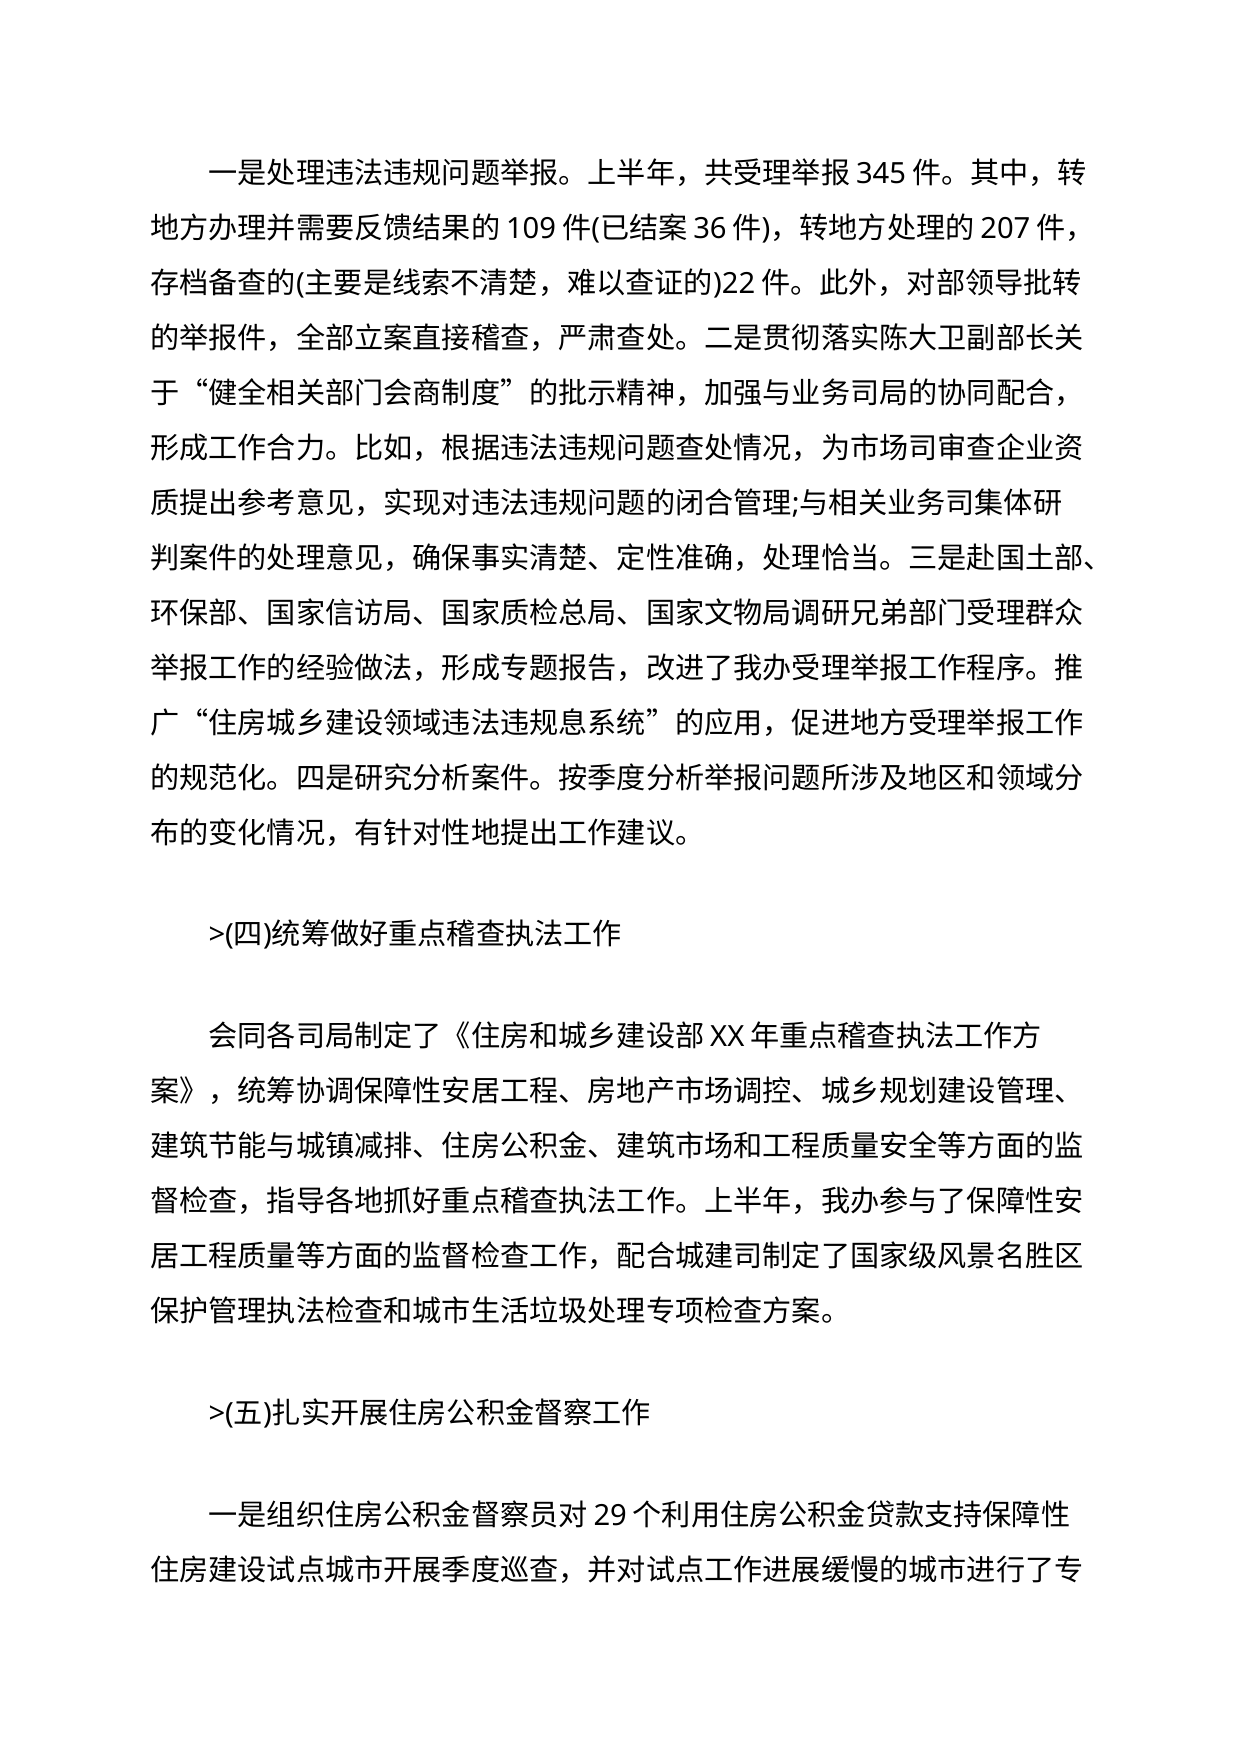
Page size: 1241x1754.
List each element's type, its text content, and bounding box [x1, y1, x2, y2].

text >(四)统筹做好重点稽查执法工作 [150, 911, 1090, 953]
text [150, 1491, 1090, 1588]
text 会同各司局制定了《住房和城乡建设部XX年重点稽查执法工作方案》，统筹协调保障性安居工程、房地产市场调控、城乡规划建设管理、建筑节能与城镇减排、住房公积金、建筑市场和工程质量安全等方面的监督检查，指导各地抓好重点稽查执法工作。上半年，我办参与了保障性安居工程质量等方面的监督检查工作，配合城建司制定了国家级风景名胜区保护管理执法检查和城市生活垃圾处理专项检查方案。 [150, 1013, 1090, 1330]
text 一是处理违法违规问题举报。上半年，共受理举报345件。其中，转地方办理并需要反馈结果的109件(已结案36件)，转地方处理的207件，存档备查的(主要是线索不清楚，难以查证的)22件。此外，对部领导批转的举报件，全部立案直接稽查，严肃查处。二是贯彻落实陈大卫副部长关于“健全相关部门会商制度”的批示精神，加强与业务司局的协同配合，形成工作合力。比如，根据违法违规问题查处情况，为市场司审查企业资质提出参考意见，实现对违法违规问题的闭合管理;与相关业务司集体研判案件的处理意见，确保事实清楚、定性准确，处理恰当。三是赴国土部、环保部、国家信访局、国家质检总局、国家文物局调研兄弟部门受理群众举报工作的经验做法，形成专题报告，改进了我办受理举报工作程序。推广“住房城乡建设领域违法违规息系统”的应用，促进地方受理举报工作的规范化。四是研究分析案件。按季度分析举报问题所涉及地区和领域分布的变化情况，有针对性地提出工作建议。 [150, 150, 1090, 851]
text >(五)扎实开展住房公积金督察工作 [150, 1389, 1090, 1432]
